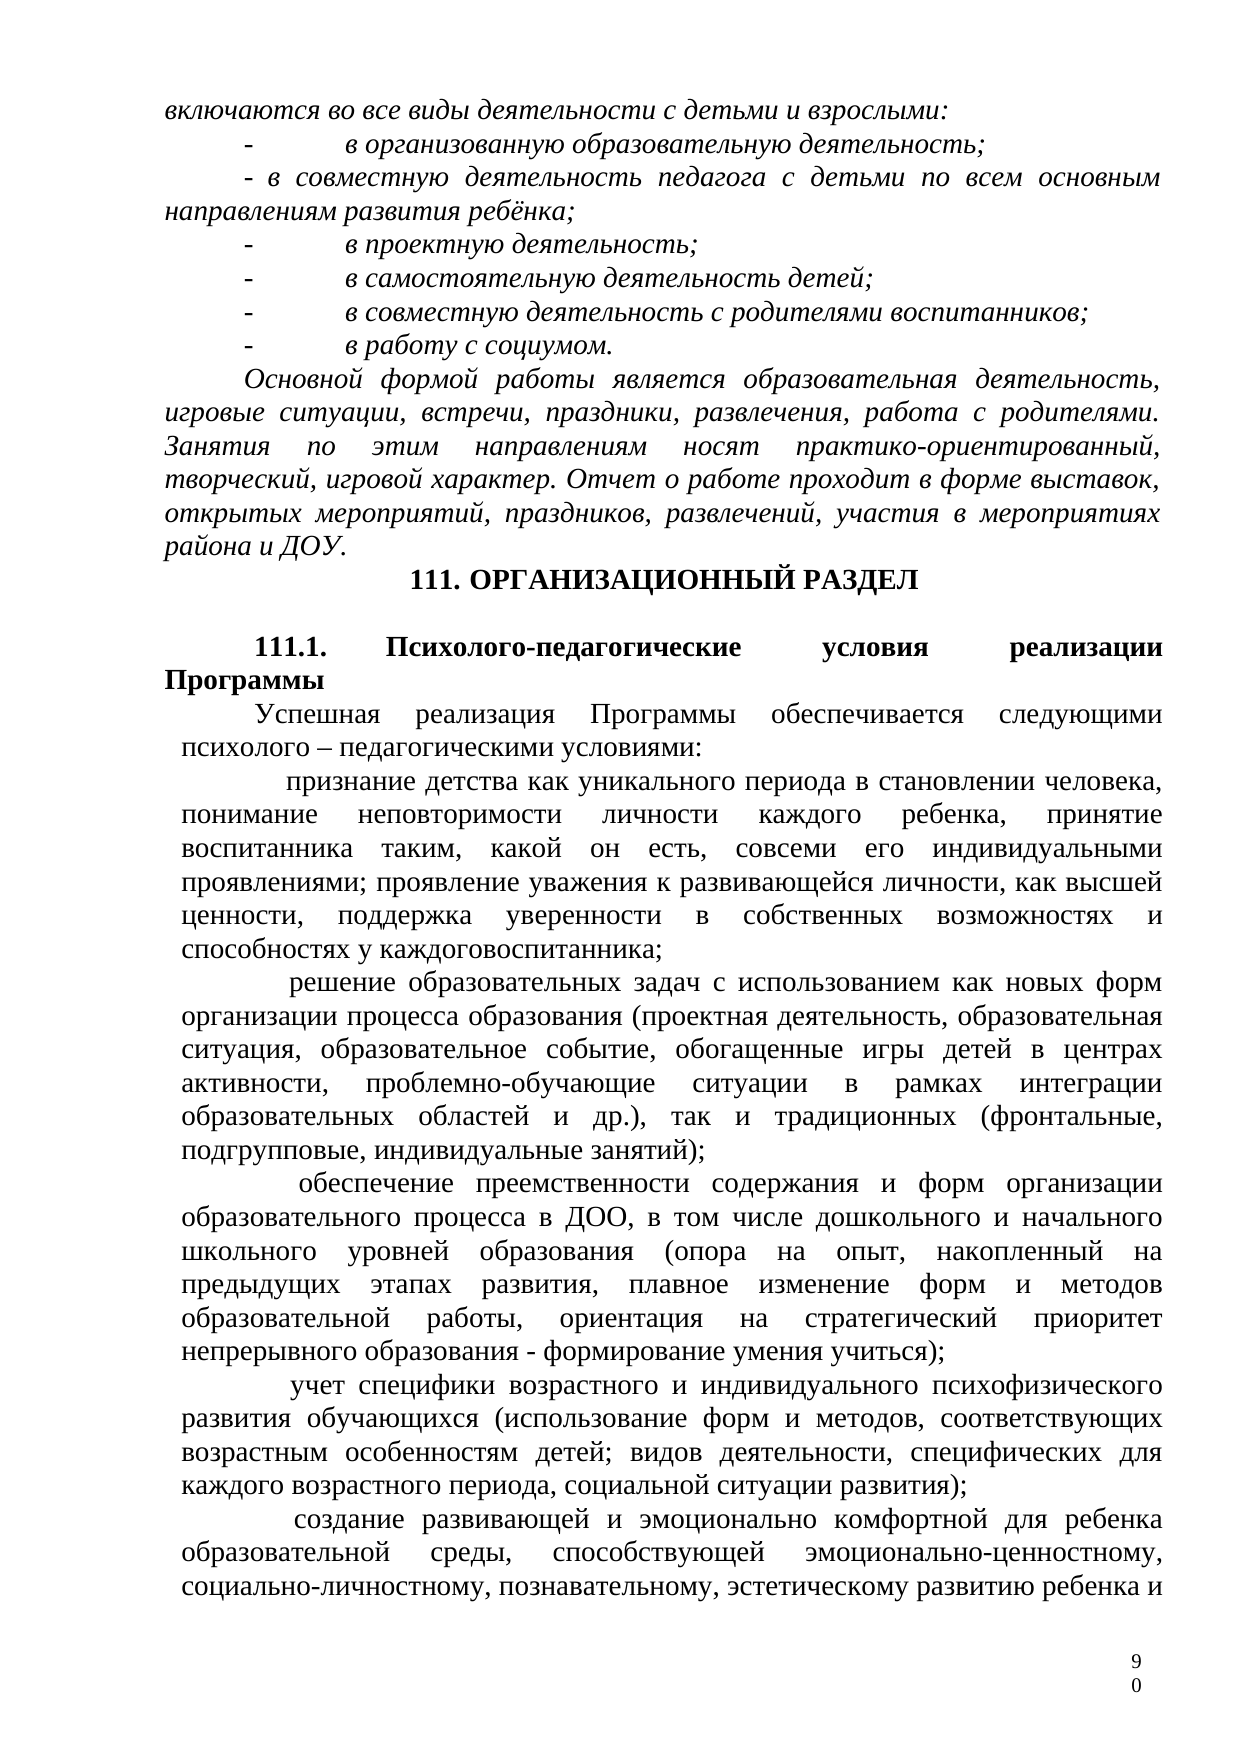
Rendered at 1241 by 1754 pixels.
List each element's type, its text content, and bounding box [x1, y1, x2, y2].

list в совместную деятельность с родителями воспитанников; [164, 294, 1163, 327]
list в самостоятельную деятельность детей; [164, 260, 1163, 294]
list ОРГАНИЗАЦИОННЫЙ РАЗДЕЛ [164, 562, 1163, 596]
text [181, 1501, 1163, 1602]
list Психолого-педагогические условия реализации Программы [164, 629, 1163, 696]
text  решение образовательных задач с использованием как новых форм организации процесса образования (проектная деятельность, образовательная ситуация, образовательное событие, обогащенные игры детей в центрах активности, проблемно-обучающие ситуации в рамках интеграции образовательных областей и др.), так и традиционных (фронтальные, подгрупповые, индивидуальные занятий); [181, 964, 1163, 1166]
list в организованную образовательную деятельность; [164, 126, 1163, 159]
text  обеспечение преемственности содержания и форм организации образовательного процесса в ДОО, в том числе дошкольного и начального школьного уровней образования (опора на опыт, накопленный на предыдущих этапах развития, плавное изменение форм и методов образовательной работы, ориентация на стратегический приоритет непрерывного образования - формирование умения учиться); [181, 1166, 1163, 1367]
list в работу с социумом. [164, 327, 1163, 361]
text Основной формой работы является образовательная деятельность, игровые ситуации, встречи, праздники, развлечения, работа с родителями. Занятия по этим направлениям носят практико-ориентированный, творческий, игровой характер. Отчет о работе проходит в форме выставок, открытых мероприятий, праздников, развлечений, участия в мероприятиях района и ДОУ. [164, 361, 1163, 562]
list в проектную деятельность; [164, 227, 1163, 260]
list в совместную деятельность педагога с детьми по всем основным направлениям развития ребёнка; [164, 159, 1163, 227]
text  учет специфики возрастного и индивидуального психофизического развития обучающихся (использование форм и методов, соответствующих возрастным особенностям детей; видов деятельности, специфических для каждого возрастного периода, социальной ситуации развития); [181, 1367, 1163, 1501]
text Успешная реализация Программы обеспечивается следующими психолого – педагогическими условиями: [181, 696, 1163, 763]
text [164, 92, 1163, 126]
text  признание детства как уникального периода в становлении человека, понимание неповторимости личности каждого ребенка, принятие воспитанника таким, какой он есть, совсеми его индивидуальными проявлениями; проявление уважения к развивающейся личности, как высшей ценности, поддержка уверенности в собственных возможностях и способностях у каждоговоспитанника; [181, 763, 1163, 964]
